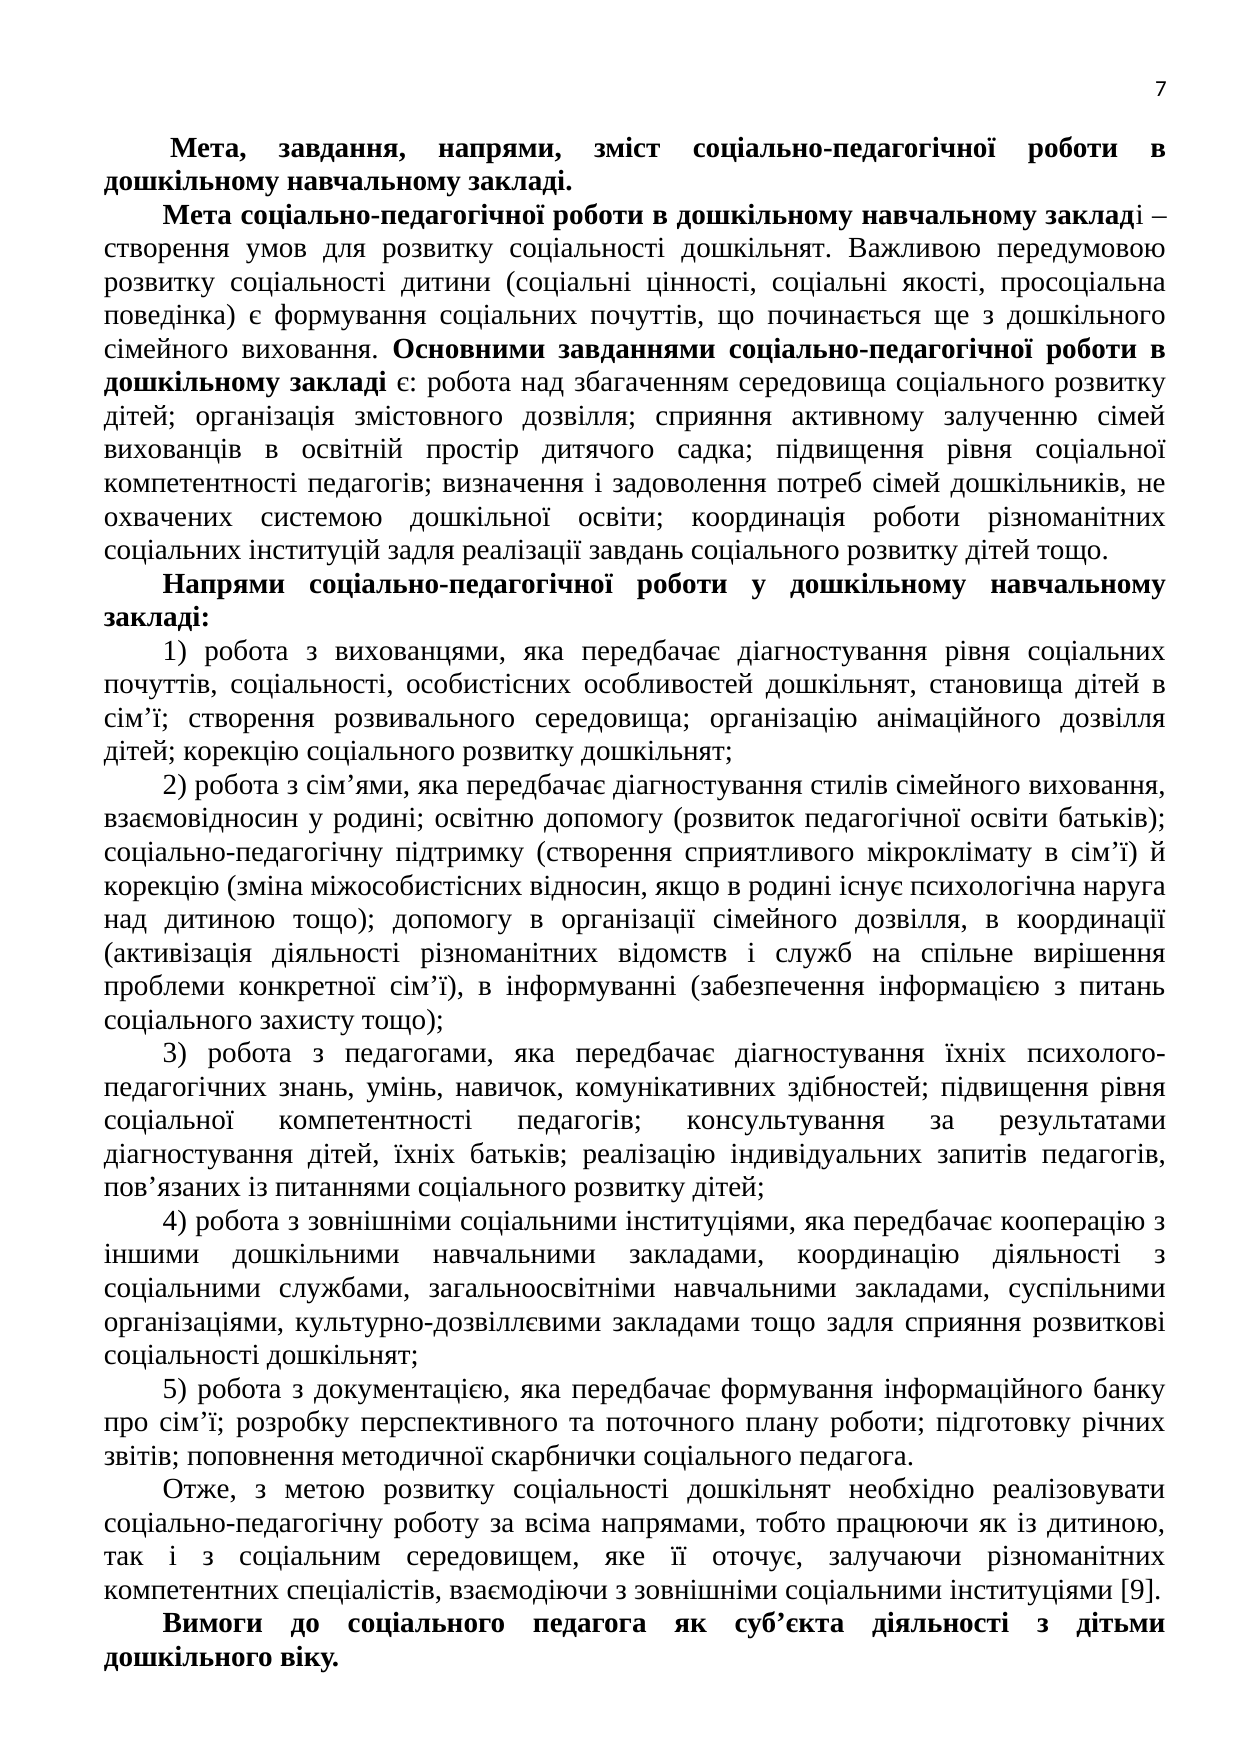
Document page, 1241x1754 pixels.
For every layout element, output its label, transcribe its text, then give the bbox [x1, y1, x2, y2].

text Мета, завдання, напрями, зміст соціально-педагогічної роботи в дошкільному навчальному закладі. [103, 130, 1167, 197]
text 5) робота з документацією, яка передбачає формування інформаційного банку про сім’ї; розробку перспективного та поточного плану роботи; підготовку річних звітів; поповнення методичної скарбнички соціального педагога. [103, 1371, 1167, 1471]
text 3) робота з педагогами, яка передбачає діагностування їхніх психолого-педагогічних знань, умінь, навичок, комунікативних здібностей; підвищення рівня соціальної компетентності педагогів; консультування за результатами діагностування дітей, їхніх батьків; реалізацію індивідуальних запитів педагогів, пов’язаних із питаннями соціального розвитку дітей; [103, 1035, 1167, 1203]
text 4) робота з зовнішніми соціальними інституціями, яка передбачає кооперацію з іншими дошкільними навчальними закладами, координацію діяльності з соціальними службами, загальноосвітніми навчальними закладами, суспільними організаціями, культурно-дозвіллєвими закладами тощо задля сприяння розвиткові соціальності дошкільнят; [103, 1203, 1167, 1371]
text 1) робота з вихованцями, яка передбачає діагностування рівня соціальних почуттів, соціальності, особистісних особливостей дошкільнят, становища дітей в сім’ї; створення розвивального середовища; організацію анімаційного дозвілля дітей; корекцію соціального розвитку дошкільнят; [103, 633, 1167, 767]
text Вимоги до соціального педагога як суб’єкта діяльності з дітьми дошкільного віку. [103, 1606, 1167, 1673]
text Отже, з метою розвитку соціальності дошкільнят необхідно реалізовувати соціально-педагогічну роботу за всіма напрямами, тобто працюючи як із дитиною, так і з соціальним середовищем, яке її оточує, залучаючи різноманітних компетентних спеціалістів, взаємодіючи з зовнішніми соціальними інституціями [9]. [103, 1471, 1167, 1606]
text Мета соціально-педагогічної роботи в дошкільному навчальному закладі – створення умов для розвитку соціальності дошкільнят. Важливою передумовою розвитку соціальності дитини (соціальні цінності, соціальні якості, просоціальна поведінка) є формування соціальних почуттів, що починається ще з дошкільного сімейного виховання. Основними завданнями соціально-педагогічної роботи в дошкільному закладі є: робота над збагаченням середовища соціального розвитку дітей; організація змістовного дозвілля; сприяння активному залученню сімей вихованців в освітній простір дитячого садка; підвищення рівня соціальної компетентності педагогів; визначення і задоволення потреб сімей дошкільників, не охвачених системою дошкільної освіти; координація роботи різноманітних соціальних інституцій задля реалізації завдань соціального розвитку дітей тощо. [103, 197, 1167, 566]
text Напрями соціально-педагогічної роботи у дошкільному навчальному закладі: [103, 566, 1167, 633]
text 2) робота з сім’ями, яка передбачає діагностування стилів сімейного виховання, взаємовідносин у родині; освітню допомогу (розвиток педагогічної освіти батьків); соціально-педагогічну підтримку (створення сприятливого мікроклімату в сім’ї) й корекцію (зміна міжособистісних відносин, якщо в родині існує психологічна наруга над дитиною тощо); допомогу в організації сімейного дозвілля, в координації (активізація діяльності різноманітних відомств і служб на спільне вирішення проблеми конкретної сім’ї), в інформуванні (забезпечення інформацією з питань соціального захисту тощо); [103, 767, 1167, 1035]
